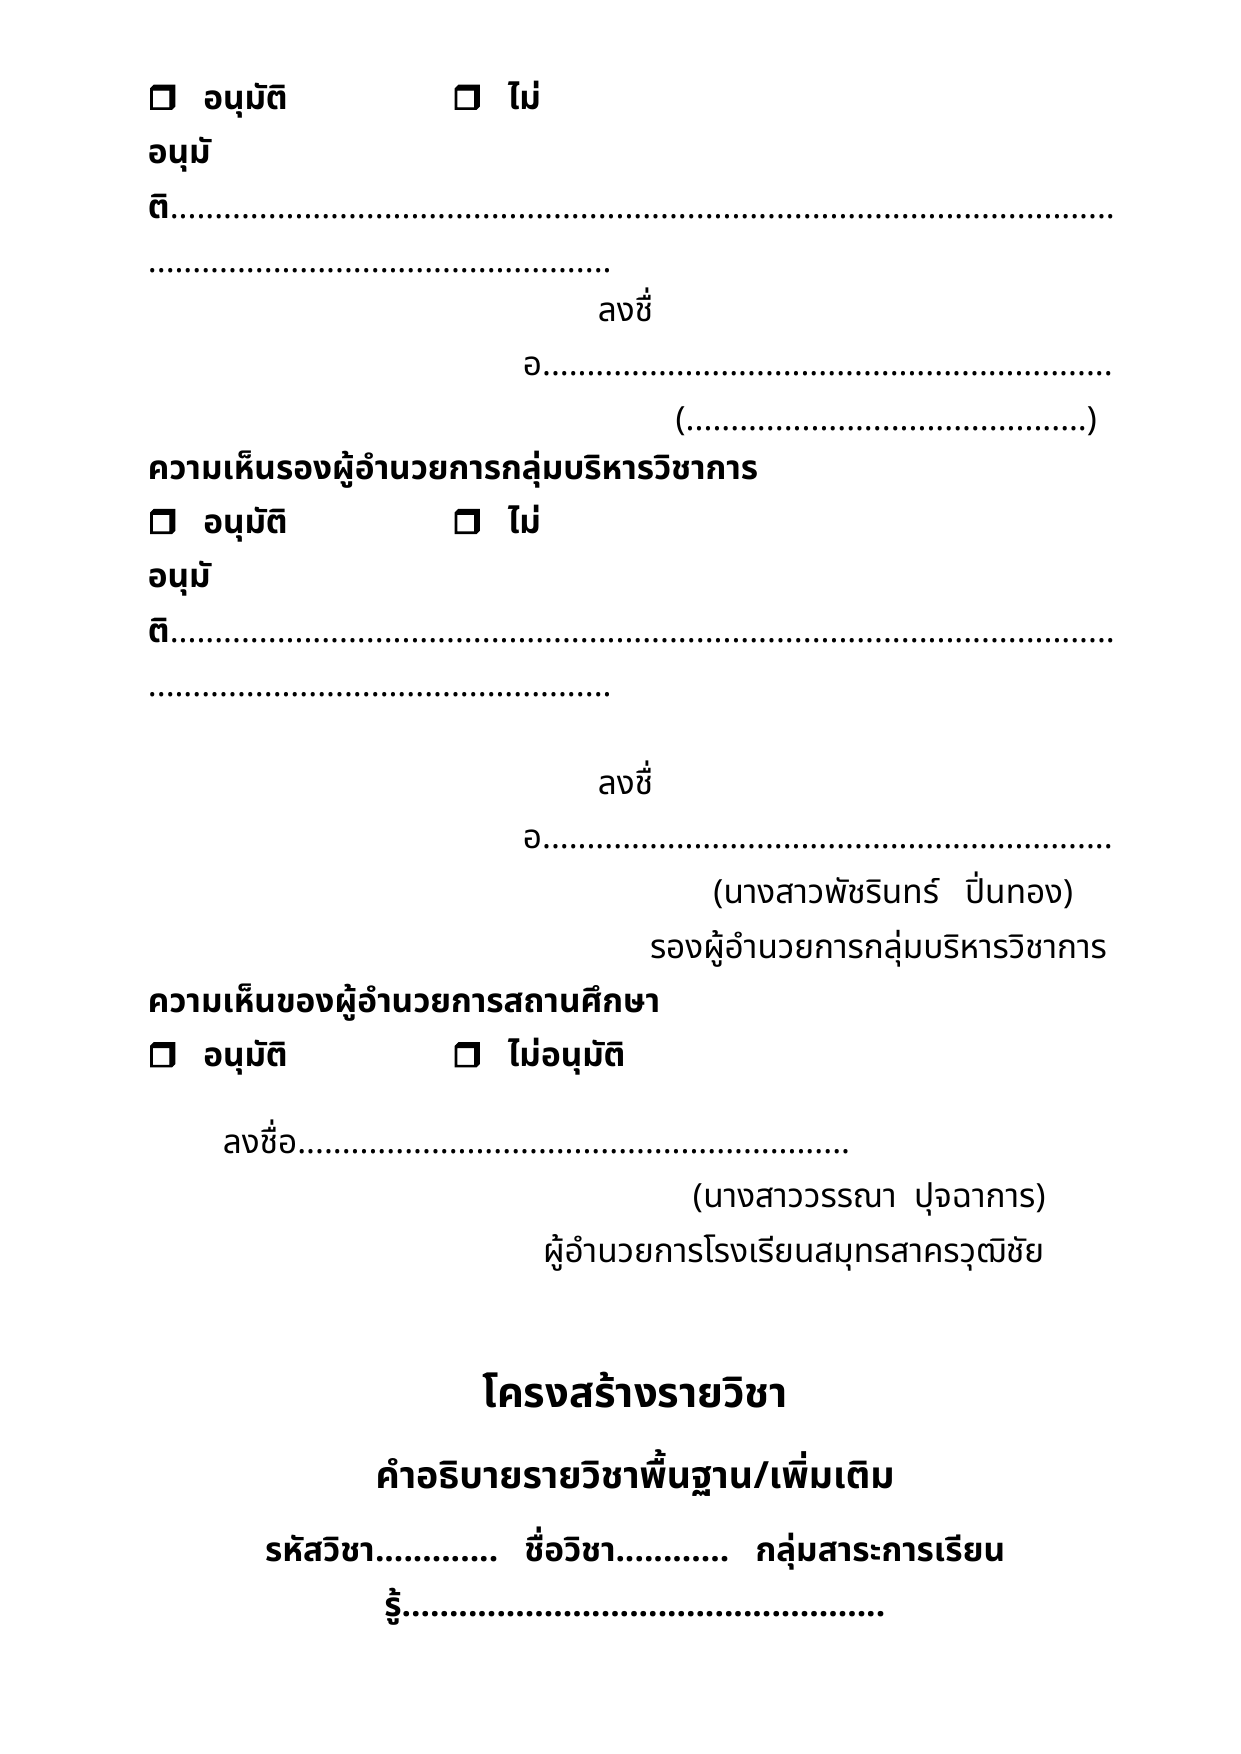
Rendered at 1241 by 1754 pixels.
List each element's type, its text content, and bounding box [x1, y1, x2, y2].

text (นางสาวพัชรินทร์ ปิ่นทอง) รองผู้อำนวยการกลุ่มบริหารวิชาการ [148, 868, 1122, 973]
text คำอธิบายรายวิชาพื้นฐาน/เพิ่มเติม [148, 1448, 1122, 1505]
text อนุมัติ ไม่อนุมัติ [148, 1031, 1122, 1082]
text ลงชื่อ.............................................................. [148, 1086, 1122, 1168]
text ความเห็นรองผู้อำนวยการกลุ่มบริหารวิชาการ [148, 444, 1122, 494]
text โครงสร้างรายวิชา [148, 1363, 1122, 1426]
text ผู้อำนวยการโรงเรียนสมุทรสาครวุฒิชัย [148, 1227, 1122, 1277]
text รหัสวิชา............. ชื่อวิชา............ กลุ่มสาระการเรียนรู้................................................... [148, 1526, 1122, 1631]
text ความเห็นของผู้อำนวยการสถานศึกษา [148, 977, 1122, 1027]
text (.............................................) [148, 395, 1122, 440]
text ลงชื่อ................................................................ [523, 759, 1122, 864]
text อนุมัติ ไม่อนุมัติ.............................................................................................................................................................. [148, 498, 1122, 755]
text อนุมัติ ไม่อนุมัติ.............................................................................................................................................................. [148, 74, 1122, 282]
text ลงชื่อ................................................................ [523, 286, 1122, 391]
text (นางสาววรรณา ปุจฉาการ) [148, 1172, 1122, 1223]
